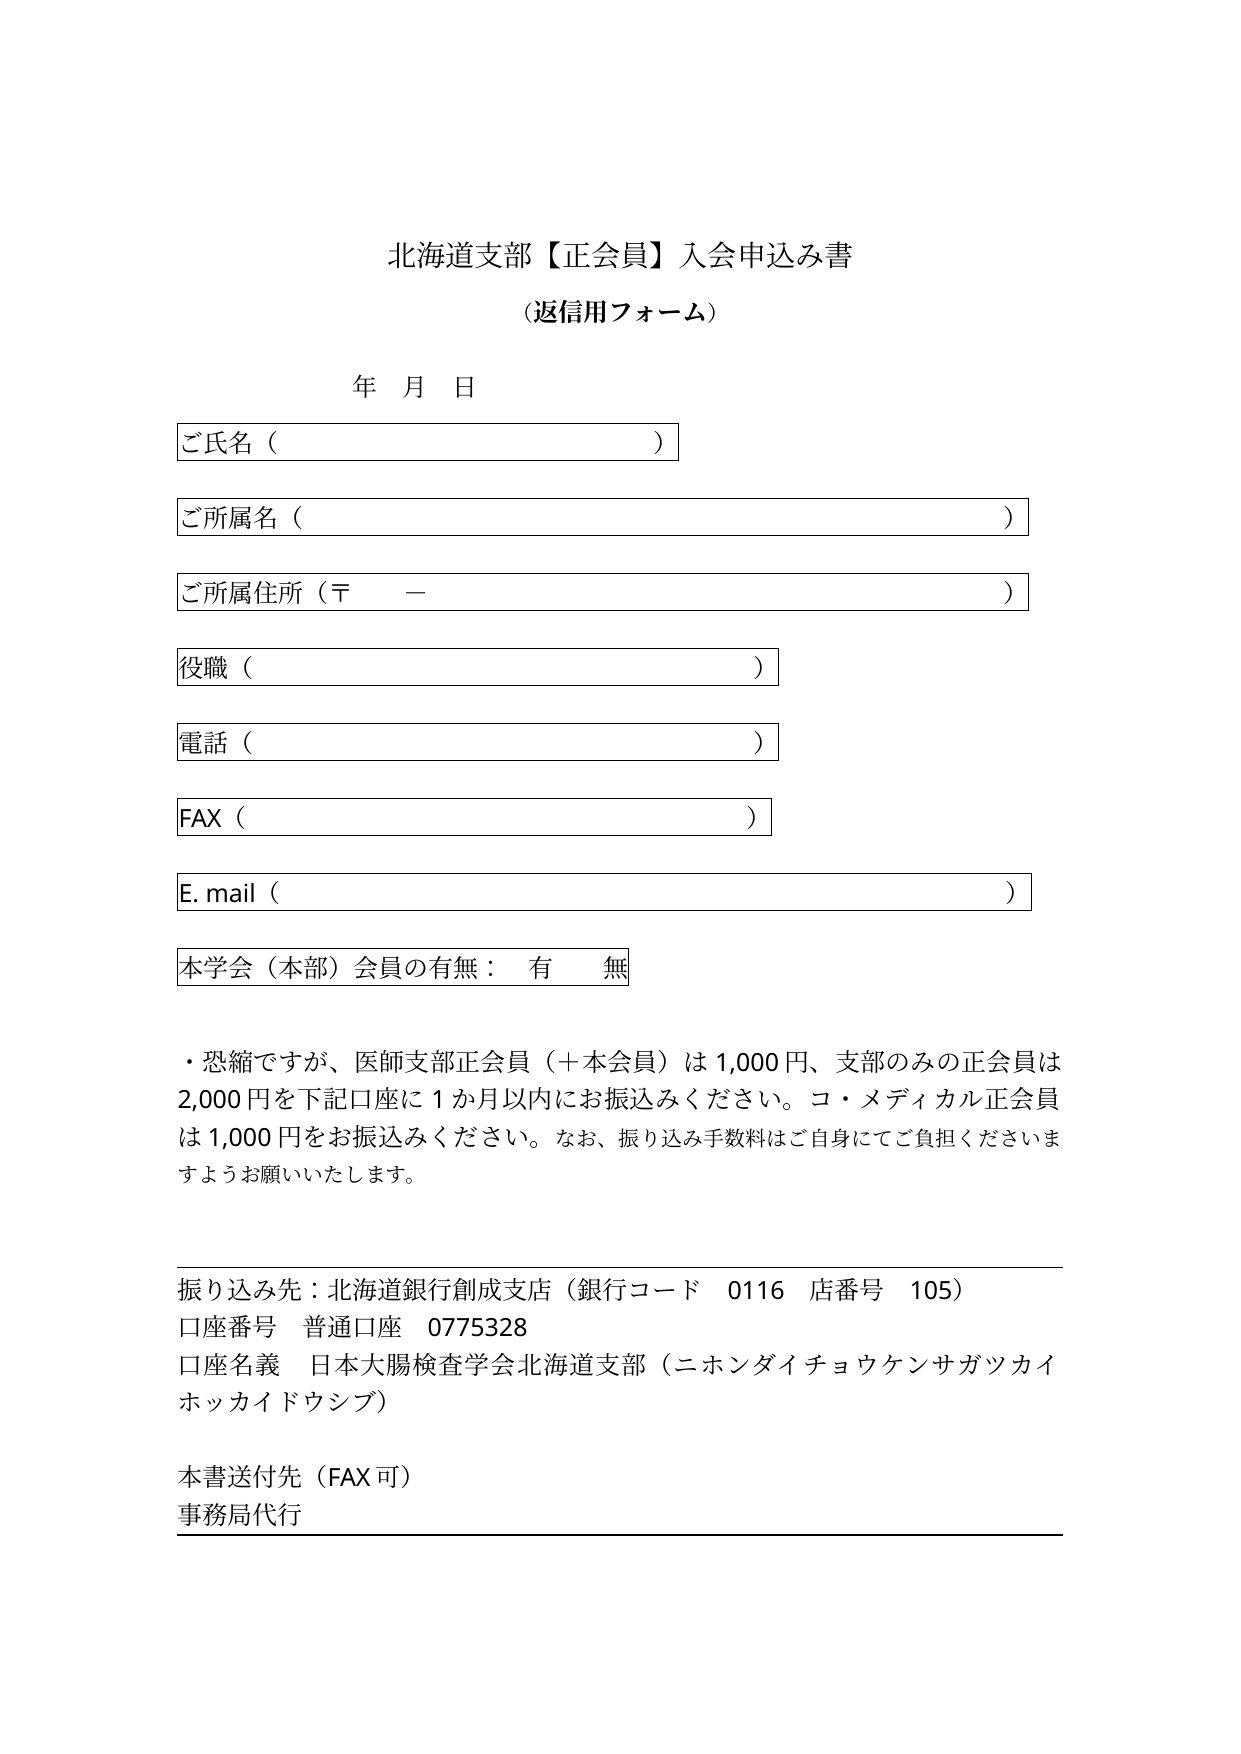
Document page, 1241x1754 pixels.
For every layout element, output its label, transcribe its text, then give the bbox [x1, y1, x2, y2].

text 振り込み先：北海道銀行創成支店（銀行コード 0116 店番号 105） [177, 1268, 1063, 1307]
text ご所属名（ ） [177, 479, 1063, 554]
text ご氏名（ ） [177, 404, 1063, 479]
text （返信用フォーム） [177, 292, 1063, 329]
text 役職（ ） [177, 629, 1063, 704]
text ・恐縮ですが、医師支部正会員（＋本会員）は1,000円、支部のみの正会員は2,000円を下記口座に1か月以内にお振込みください。コ・メディカル正会員は1,000円をお振込みください。なお、振り込み手数料はご自身にてご負担くださいますようお願いいたします。 [177, 1042, 1063, 1192]
text 本書送付先（FAX可） [177, 1457, 1063, 1495]
text ご所属住所（〒 － ） [177, 554, 1063, 629]
text 口座名義 日本大腸検査学会北海道支部（ニホンダイチョウケンサガツカイホッカイドウシブ） [177, 1345, 1063, 1420]
text 北海道支部【正会員】入会申込み書 [177, 217, 1063, 292]
text 事務局代行 [177, 1495, 1063, 1534]
text FAX（ ） [177, 779, 1063, 854]
text 本学会（本部）会員の有無： 有 無 [177, 929, 1063, 1004]
text E. mail（ ） [177, 854, 1063, 929]
text 年 月 日 [177, 367, 1063, 404]
text 口座番号 普通口座 0775328 [177, 1307, 1063, 1345]
text 電話（ ） [177, 704, 1063, 779]
